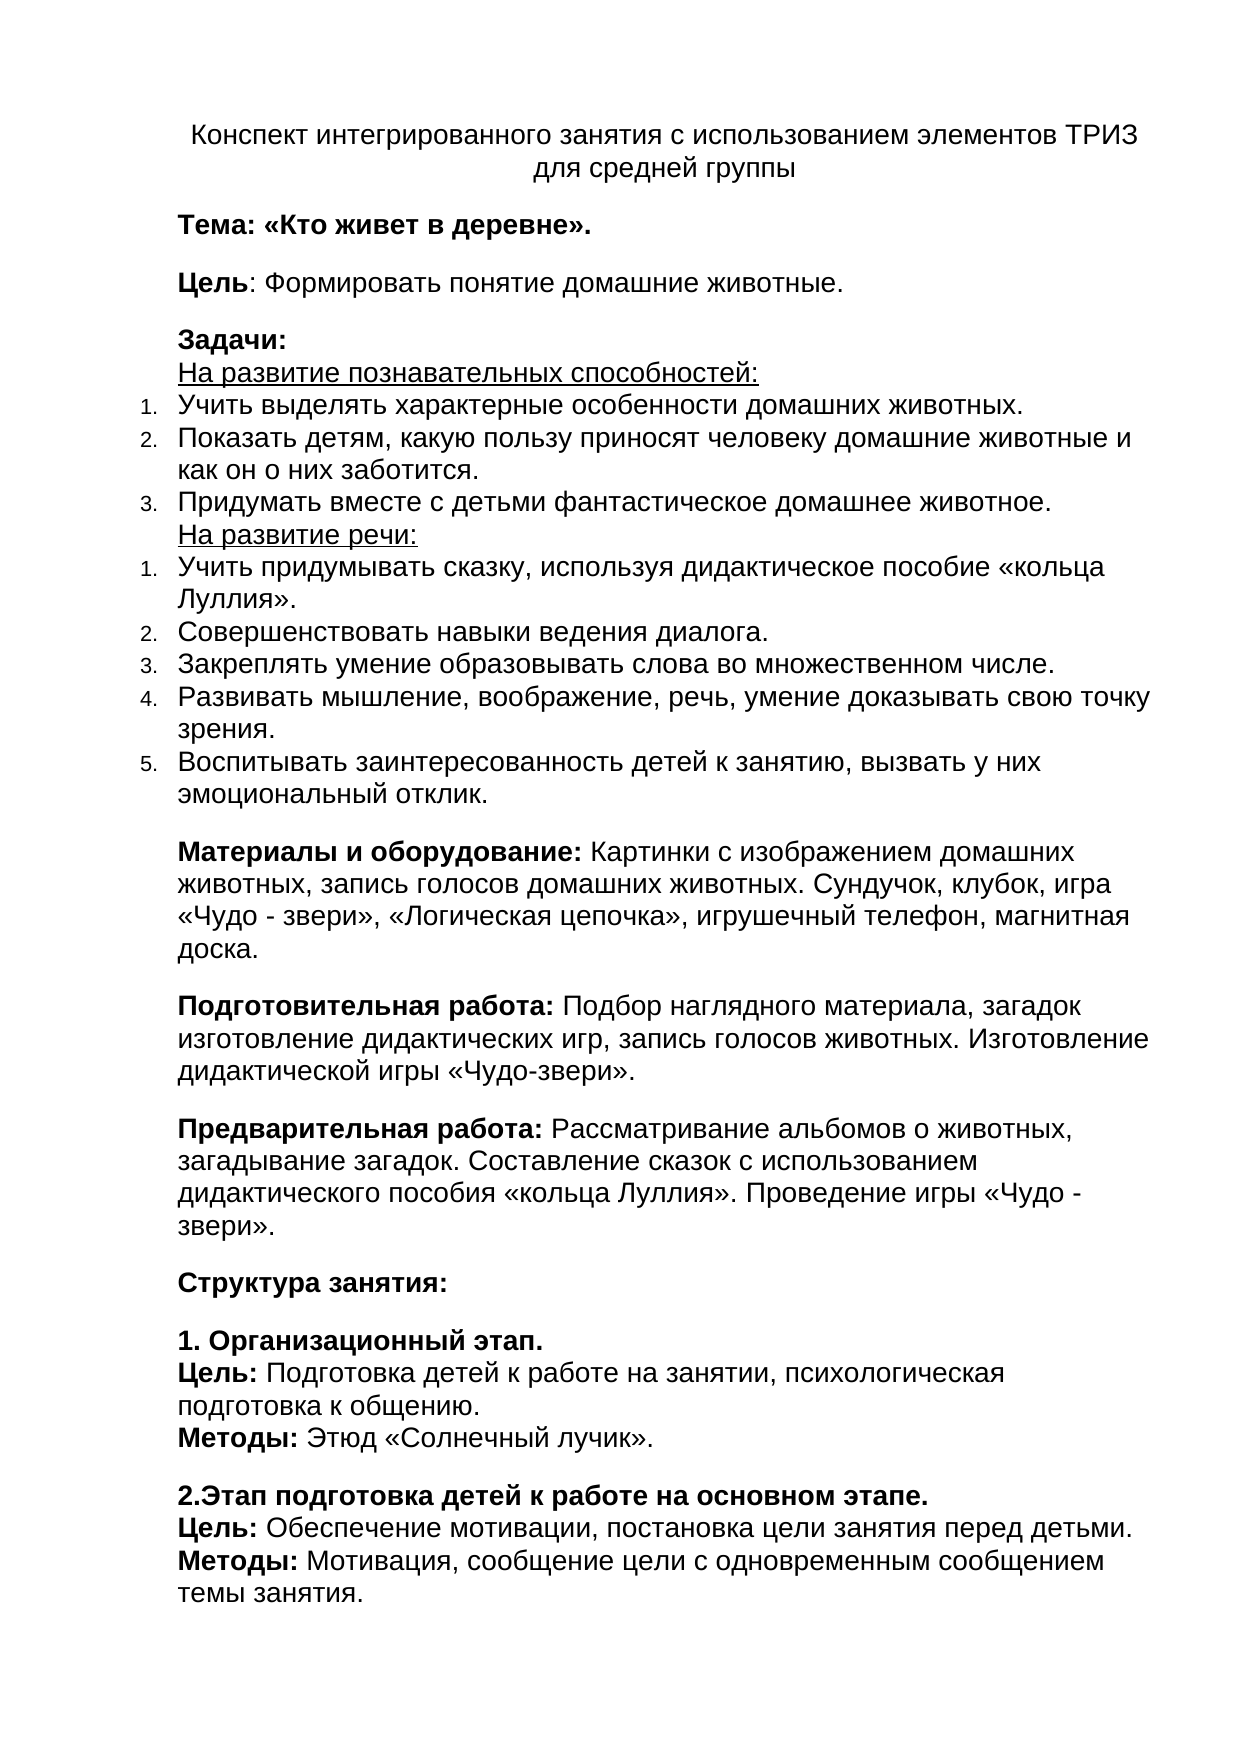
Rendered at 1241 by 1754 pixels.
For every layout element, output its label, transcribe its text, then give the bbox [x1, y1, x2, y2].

text Цель: Подготовка детей к работе на занятии, психологическая подготовка к общению. [177, 1356, 1152, 1421]
text На развитие речи: [177, 518, 1152, 550]
list Придумать вместе с детьми фантастическое домашнее животное. [140, 485, 1152, 518]
text 2.Этап подготовка детей к работе на основном этапе. [177, 1479, 1152, 1511]
text Цель: Обеспечение мотивации, постановка цели занятия перед детьми. [177, 1511, 1152, 1544]
text 1. Организационный этап. [177, 1324, 1152, 1356]
text Методы: Этюд «Солнечный лучик». [177, 1421, 1152, 1454]
list Совершенствовать навыки ведения диалога. [140, 615, 1152, 647]
text Материалы и оборудование: Картинки с изображением домашних животных, запись голосов домашних животных. Сундучок, клубок, игра [177, 834, 1152, 899]
text Методы: Мотивация, сообщение цели с одновременным сообщением темы занятия. [177, 1544, 1152, 1608]
list Учить выделять характерные особенности домашних животных. [140, 388, 1152, 421]
text Предварительная работа: Рассматривание альбомов о животных, загадывание загадок. Составление сказок с использованием дидактического пособия «кольца Луллия». Проведение игры «Чудо - звери». [177, 1112, 1152, 1241]
text Структура занятия: [177, 1266, 1152, 1299]
text Тема: «Кто живет в деревне». [177, 208, 1152, 241]
list Учить придумывать сказку, используя дидактическое пособие «кольца Луллия». [140, 550, 1152, 615]
text На развитие познавательных способностей: [177, 356, 1152, 388]
text Цель: Формировать понятие домашние животные. [177, 266, 1152, 298]
list Воспитывать заинтересованность детей к занятию, вызвать у них эмоциональный отклик. [140, 744, 1152, 809]
list Показать детям, какую пользу приносят человеку домашние животные и как он о них заботится. [140, 421, 1152, 485]
text Подготовительная работа: Подбор наглядного материала, загадок изготовление дидактических игр, запись голосов животных. Изготовление дидактической игры «Чудо-звери». [177, 989, 1152, 1086]
list Развивать мышление, воображение, речь, умение доказывать свою точку зрения. [140, 680, 1152, 744]
text Задачи: [177, 323, 1152, 356]
list Закреплять умение образовывать слова во множественном числе. [140, 647, 1152, 680]
text «Чудо - звери», «Логическая цепочка», игрушечный телефон, магнитная доска. [177, 899, 1152, 964]
text Конспект интегрированного занятия с использованием элементов ТРИЗ для средней группы [177, 118, 1152, 183]
